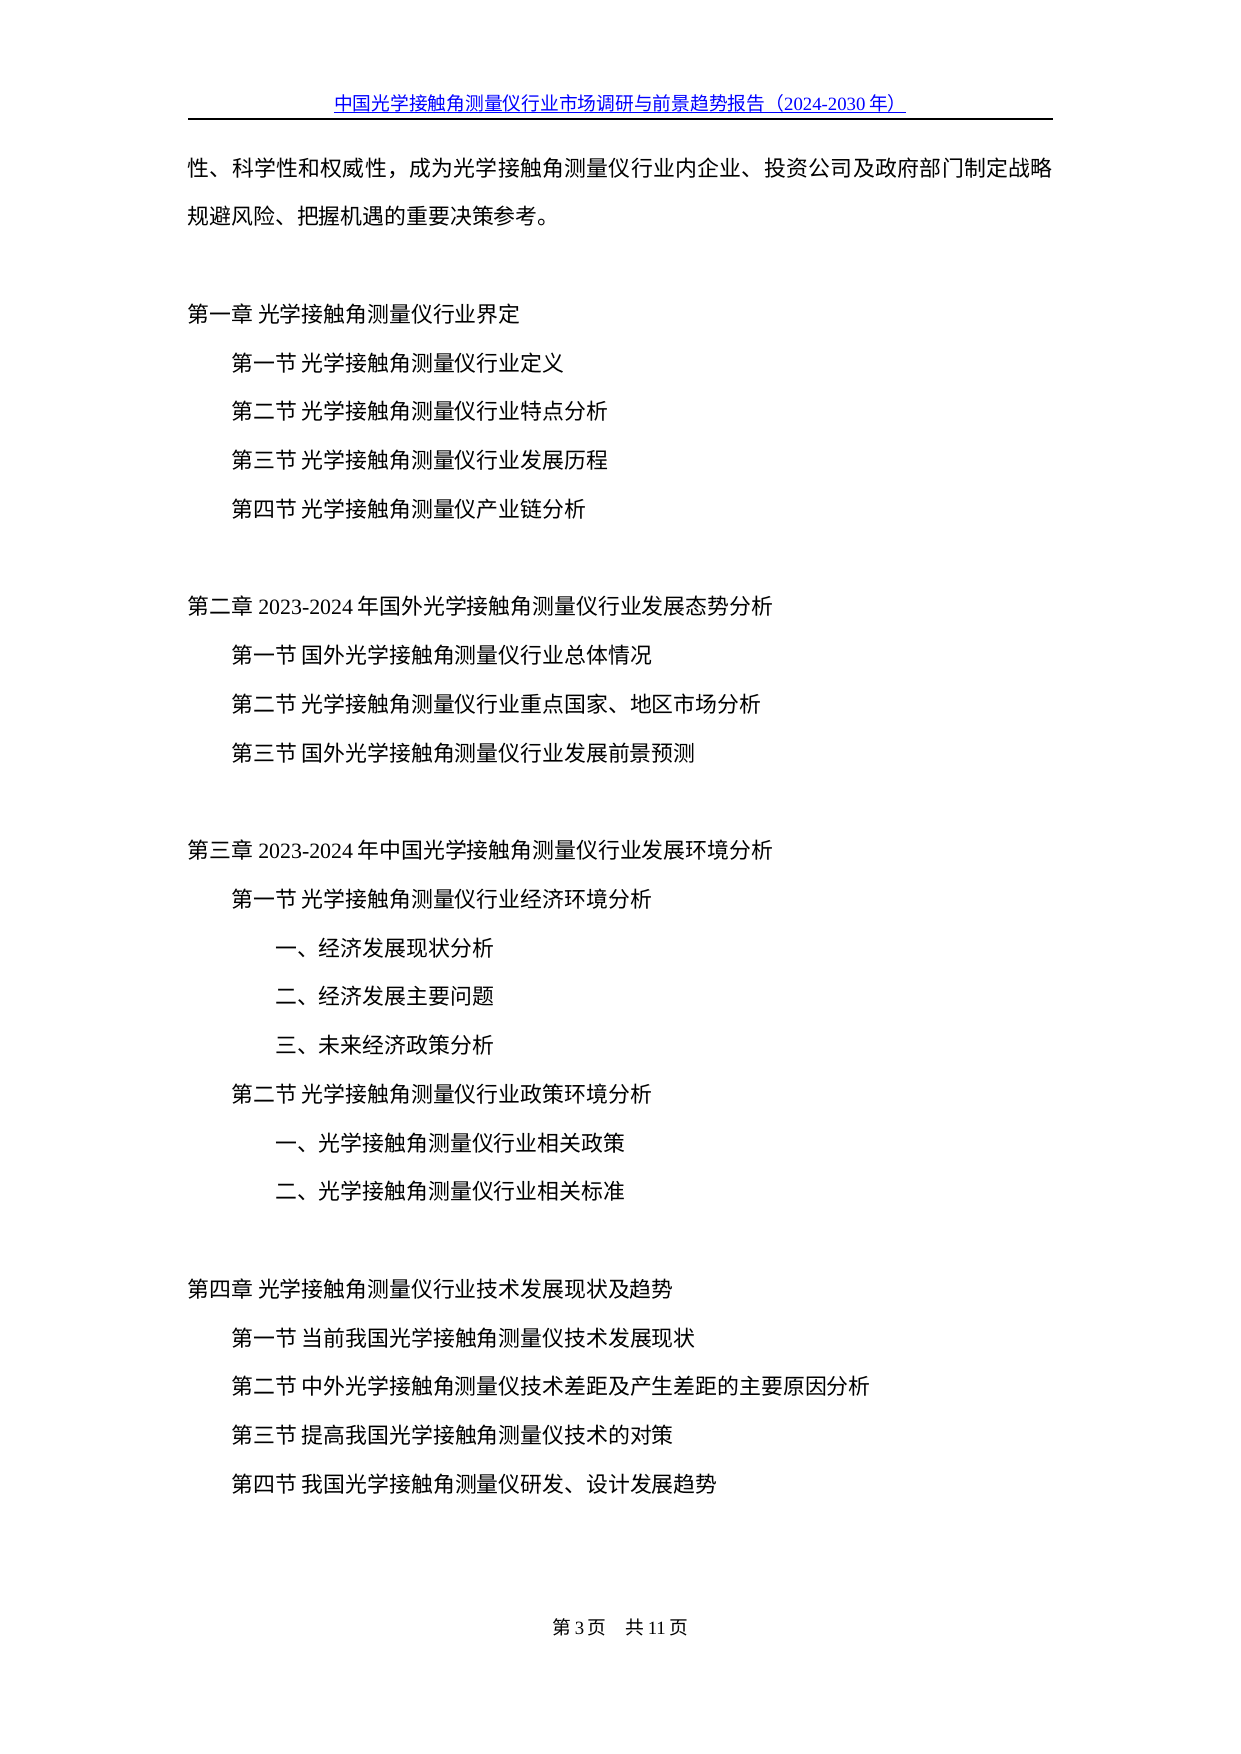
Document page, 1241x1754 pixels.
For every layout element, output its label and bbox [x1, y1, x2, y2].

text [187, 150, 1053, 1499]
